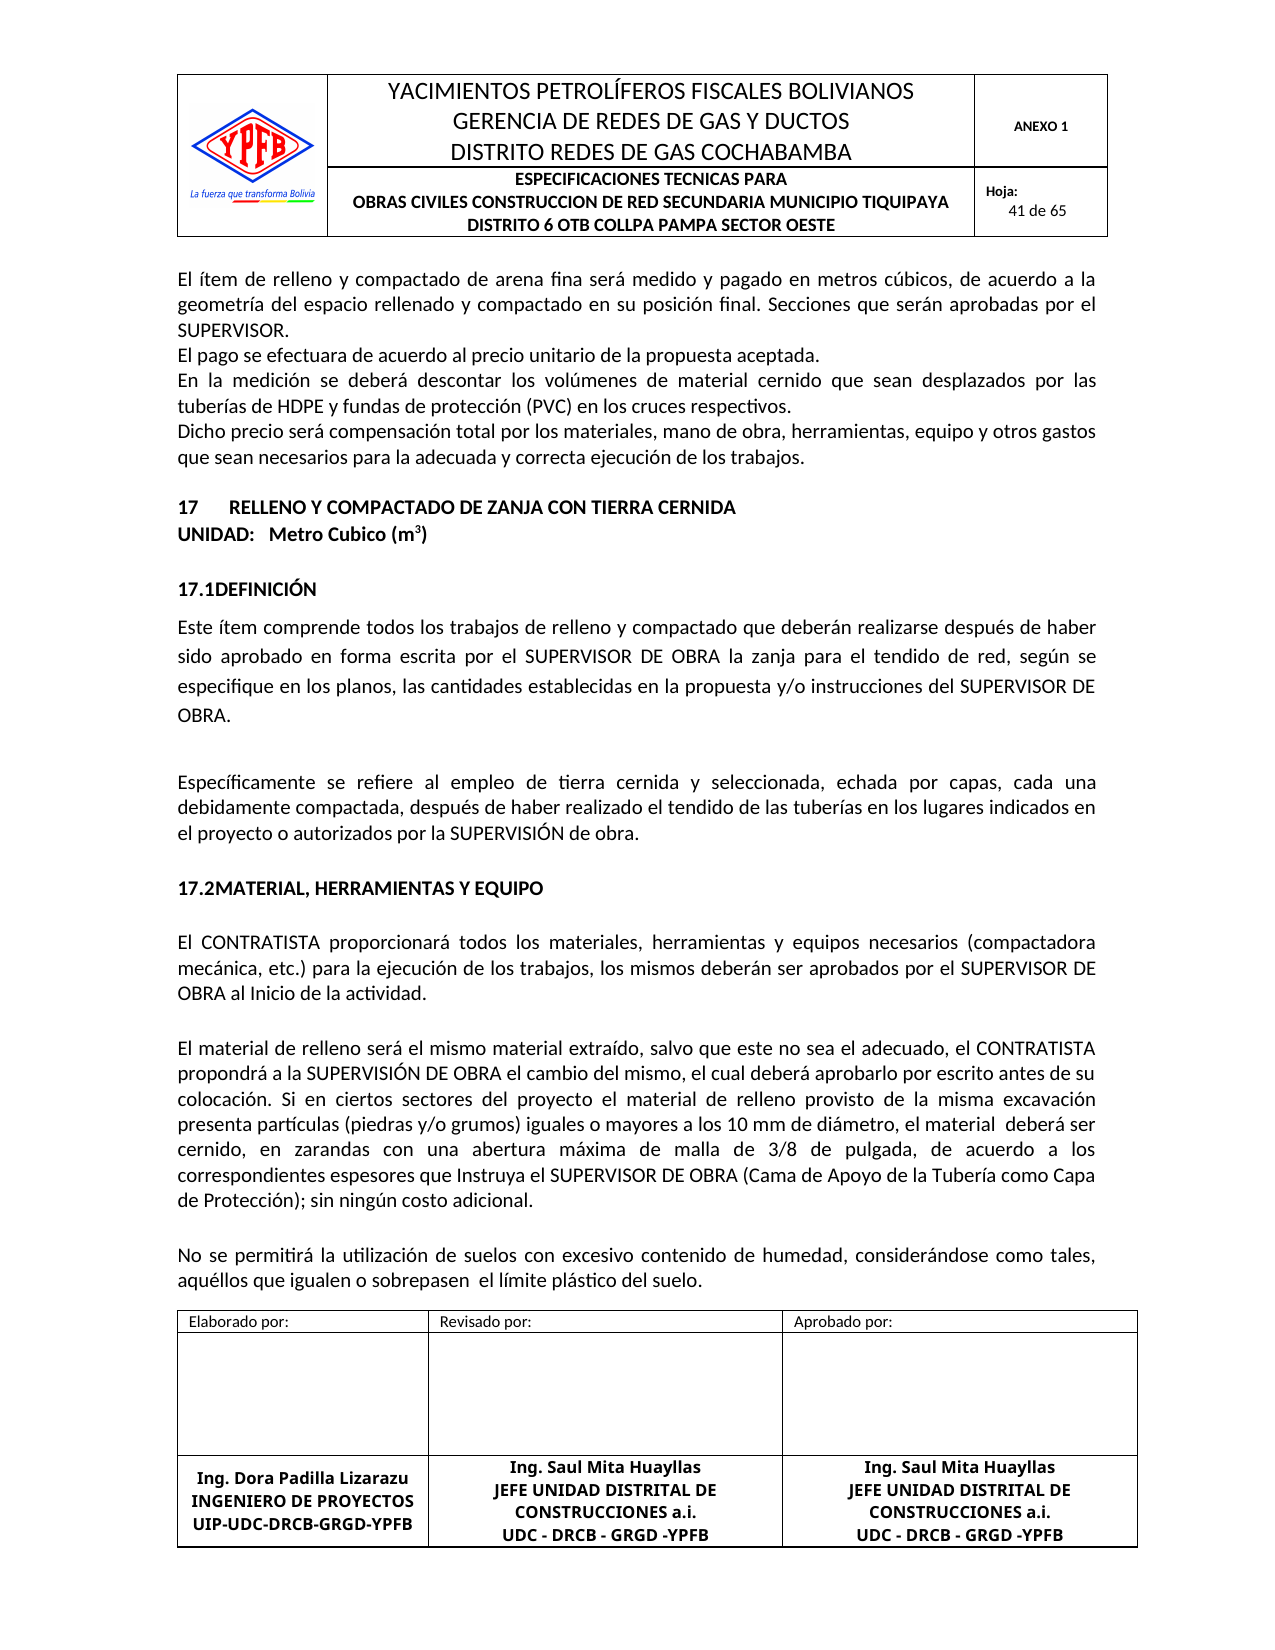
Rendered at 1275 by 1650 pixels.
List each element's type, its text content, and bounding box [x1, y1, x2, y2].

subtitle DEFINICIÓN [177, 577, 1098, 602]
text Dicho precio será compensación total por los materiales, mano de obra, herramientas, equipo y otros gastos que sean necesarios para la adecuada y correcta ejecución de los trabajos. [177, 418, 1098, 469]
text El pago se efectuara de acuerdo al precio unitario de la propuesta aceptada. [177, 342, 1098, 368]
text En la medición se deberá descontar los volúmenes de material cernido que sean desplazados por las tuberías de HDPE y fundas de protección (PVC) en los cruces respectivos. [177, 368, 1098, 418]
text El CONTRATISTA proporcionará todos los materiales, herramientas y equipos necesarios (compactadora mecánica, etc.) para la ejecución de los trabajos, los mismos deberán ser aprobados por el SUPERVISOR DE OBRA al Inicio de la actividad. [177, 929, 1098, 1006]
text Este ítem comprende todos los trabajos de relleno y compactado que deberán realizarse después de haber sido aprobado en forma escrita por el SUPERVISOR DE OBRA la zanja para el tendido de red, según se especifique en los planos, las cantidades establecidas en la propuesta y/o instrucciones del SUPERVISOR DE OBRA. [177, 614, 1098, 727]
subtitle MATERIAL, HERRAMIENTAS Y EQUIPO [177, 875, 1098, 900]
text El ítem de relleno y compactado de arena fina será medido y pagado en metros cúbicos, de acuerdo a la geometría del espacio rellenado y compactado en su posición final. Secciones que serán aprobadas por el SUPERVISOR. [177, 266, 1098, 342]
picture [188, 103, 316, 208]
subtitle RELLENO Y COMPACTADO DE ZANJA CON TIERRA CERNIDA [177, 494, 1098, 520]
text El material de relleno será el mismo material extraído, salvo que este no sea el adecuado, el CONTRATISTA propondrá a la SUPERVISIÓN DE OBRA el cambio del mismo, el cual deberá aprobarlo por escrito antes de su colocación. Si en ciertos sectores del proyecto el material de relleno provisto de la misma excavación presenta partículas (piedras y/o grumos) iguales o mayores a los 10 mm de diámetro, el material deberá ser cernido, en zarandas con una abertura máxima de malla de 3/8 de pulgada, de acuerdo a los correspondientes espesores que Instruya el SUPERVISOR DE OBRA (Cama de Apoyo de la Tubería como Capa de Protección); sin ningún costo adicional. [177, 1035, 1098, 1213]
text Específicamente se refiere al empleo de tierra cernida y seleccionada, echada por capas, cada una debidamente compactada, después de haber realizado el tendido de las tuberías en los lugares indicados en el proyecto o autorizados por la SUPERVISIÓN de obra. [177, 769, 1098, 845]
text No se permitirá la utilización de suelos con excesivo contenido de humedad, considerándose como tales, aquéllos que igualen o sobrepasen el límite plástico del suelo. [177, 1242, 1098, 1293]
text UNIDAD: Metro Cubico (m3) [177, 522, 1098, 547]
